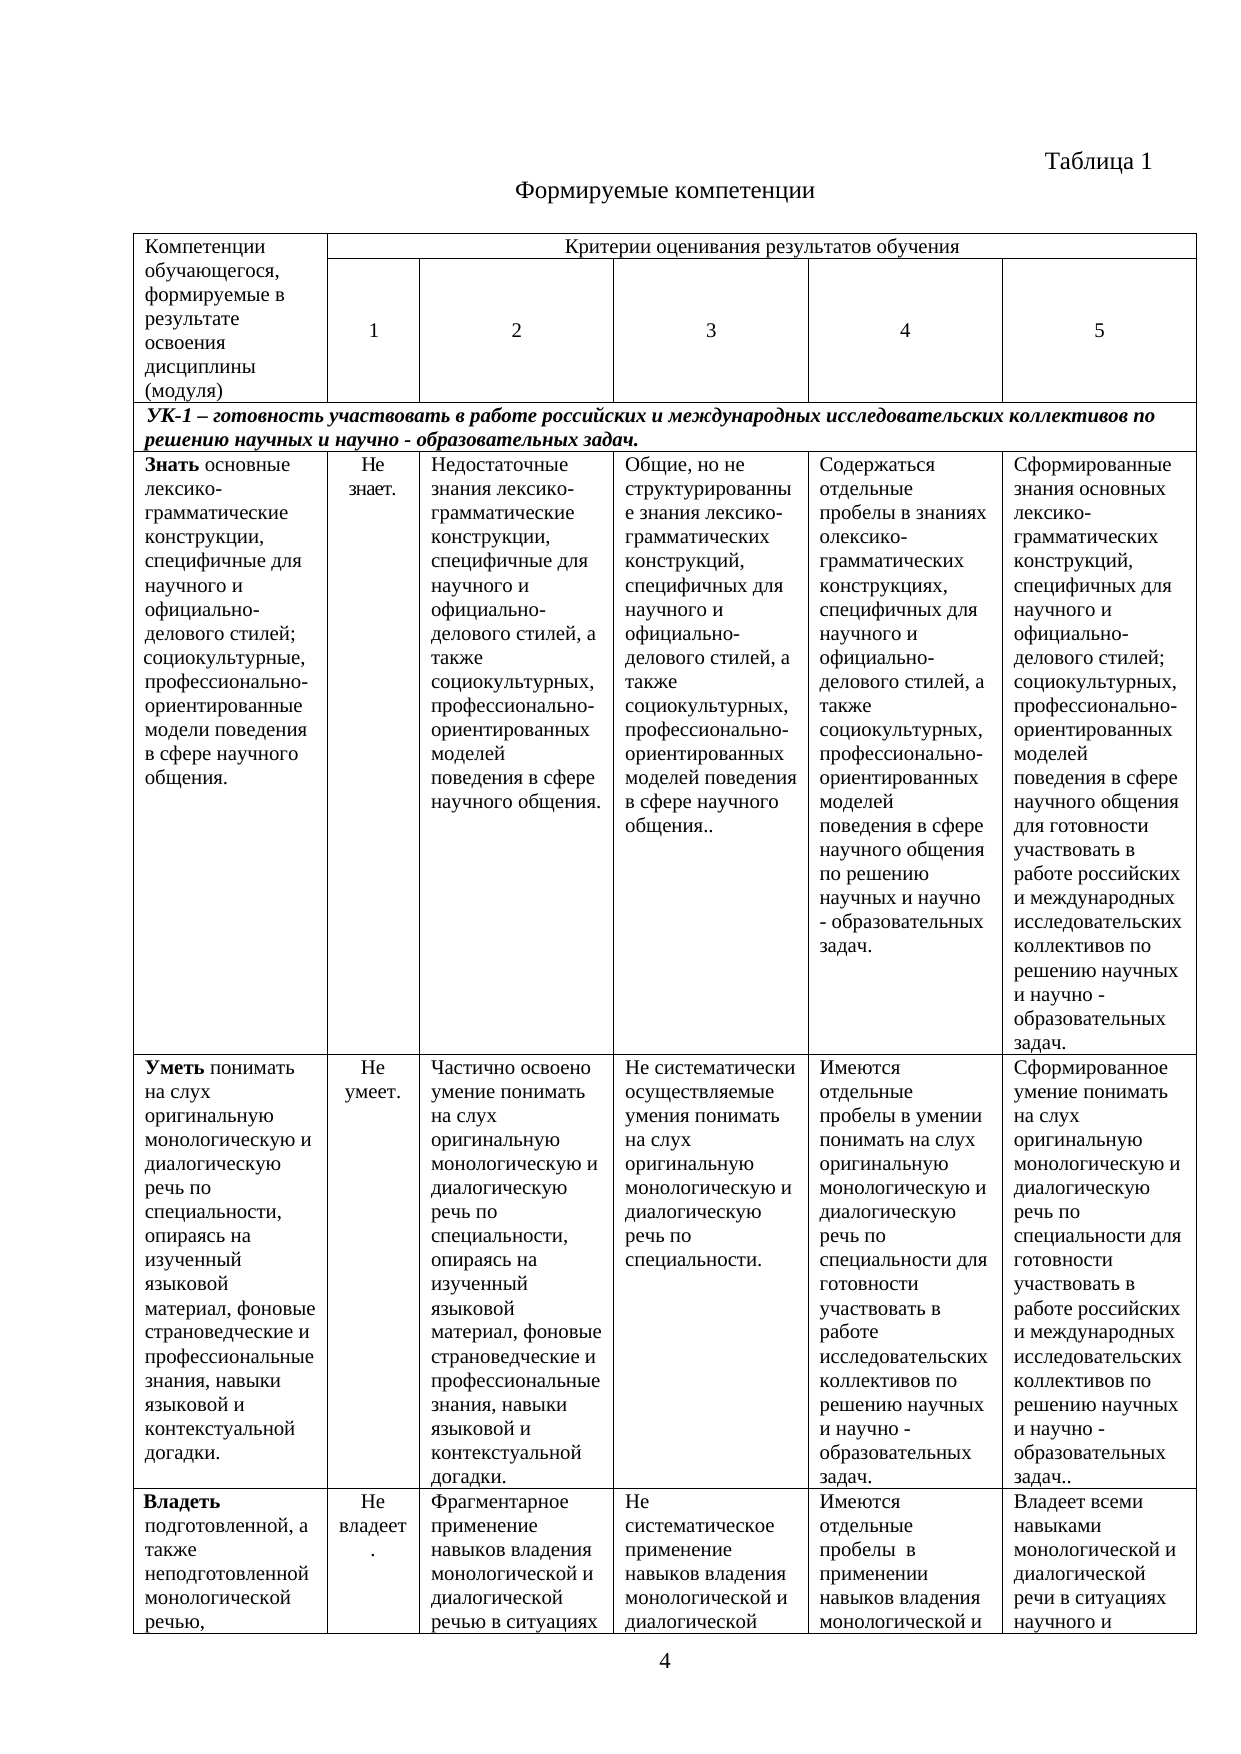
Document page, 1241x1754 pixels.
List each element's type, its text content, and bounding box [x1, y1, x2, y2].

table_cell Не знает. [328, 452, 419, 1054]
text Таблица 1 [177, 146, 1153, 175]
table_cell Имеются отдельные пробелы в умении понимать на слух оригинальную монологическую и диалогическую речь по специальности для готовности участвовать в работе исследовательских коллективов по решению научных и научно - образовательных задач. [809, 1055, 1002, 1488]
table_cell Недостаточные знания лексико-грамматические конструкции, специфичные для научного и официально-делового стилей, а также социокультурных, профессионально-ориентированных моделей поведения в сфере научного общения. [420, 452, 613, 1054]
table_cell Сформированное умение понимать на слух оригинальную монологическую и диалогическую речь по специальности для готовности участвовать в работе российских и международных исследовательских коллективов по решению научных и научно - образовательных задач.. [1003, 1055, 1196, 1488]
table_cell Знать основные лексико-грамматические конструкции, специфичные для научного и официально-делового стилей; социокультурные, профессионально-ориентированные модели поведения в сфере научного общения. [134, 452, 327, 1054]
table_cell УК-1 – готовность участвовать в работе российских и международных исследовательских коллективов по решению научных и научно - образовательных задач. [134, 403, 1196, 451]
table_cell 4 [809, 259, 1002, 402]
table_cell Общие, но не структурированные знания лексико-грамматических конструкций, специфичных для научного и официально-делового стилей, а также социокультурных, профессионально-ориентированных моделей поведения в сфере научного общения.. [614, 452, 808, 1054]
table_cell 5 [1003, 259, 1196, 402]
table_cell Не умеет. [328, 1055, 419, 1488]
table_cell 3 [614, 259, 808, 402]
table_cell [1003, 1489, 1196, 1633]
table_cell Сформированные знания основных лексико-грамматических конструкций, специфичных для научного и официально-делового стилей; социокультурных, профессионально-ориентированных моделей поведения в сфере научного общения для готовности участвовать в работе российских и международных исследовательских коллективов по решению научных и научно - образовательных задач. [1003, 452, 1196, 1054]
table_cell Не систематически осуществляемые умения понимать на слух оригинальную монологическую и диалогическую речь по специальности. [614, 1055, 808, 1488]
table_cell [614, 1489, 808, 1633]
table_header Компетенции обучающегося, формируемые в результате освоения дисциплины (модуля) [134, 234, 327, 402]
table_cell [134, 1489, 327, 1633]
table_cell Уметь понимать на слух оригинальную монологическую и диалогическую речь по специальности, опираясь на изученный языковой материал, фоновые страноведческие и профессиональные знания, навыки языковой и контекстуальной догадки. [134, 1055, 327, 1488]
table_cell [420, 1489, 613, 1633]
table_cell Содержаться отдельные пробелы в знаниях олексико-грамматических конструкциях, специфичных для научного и официально-делового стилей, а также социокультурных, профессионально-ориентированных моделей поведения в сфере научного общения по решению научных и научно - образовательных задач. [809, 452, 1002, 1054]
table_cell 2 [420, 259, 613, 402]
table_header Критерии оценивания результатов обучения [328, 234, 1196, 258]
table_cell Не владеет. [328, 1489, 419, 1633]
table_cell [809, 1489, 1002, 1633]
table_cell Частично освоено умение понимать на слух оригинальную монологическую и диалогическую речь по специальности, опираясь на изученный языковой материал, фоновые страноведческие и профессиональные знания, навыки языковой и контекстуальной догадки. [420, 1055, 613, 1488]
table_cell 1 [328, 259, 419, 402]
text Формируемые компетенции [177, 175, 1153, 204]
